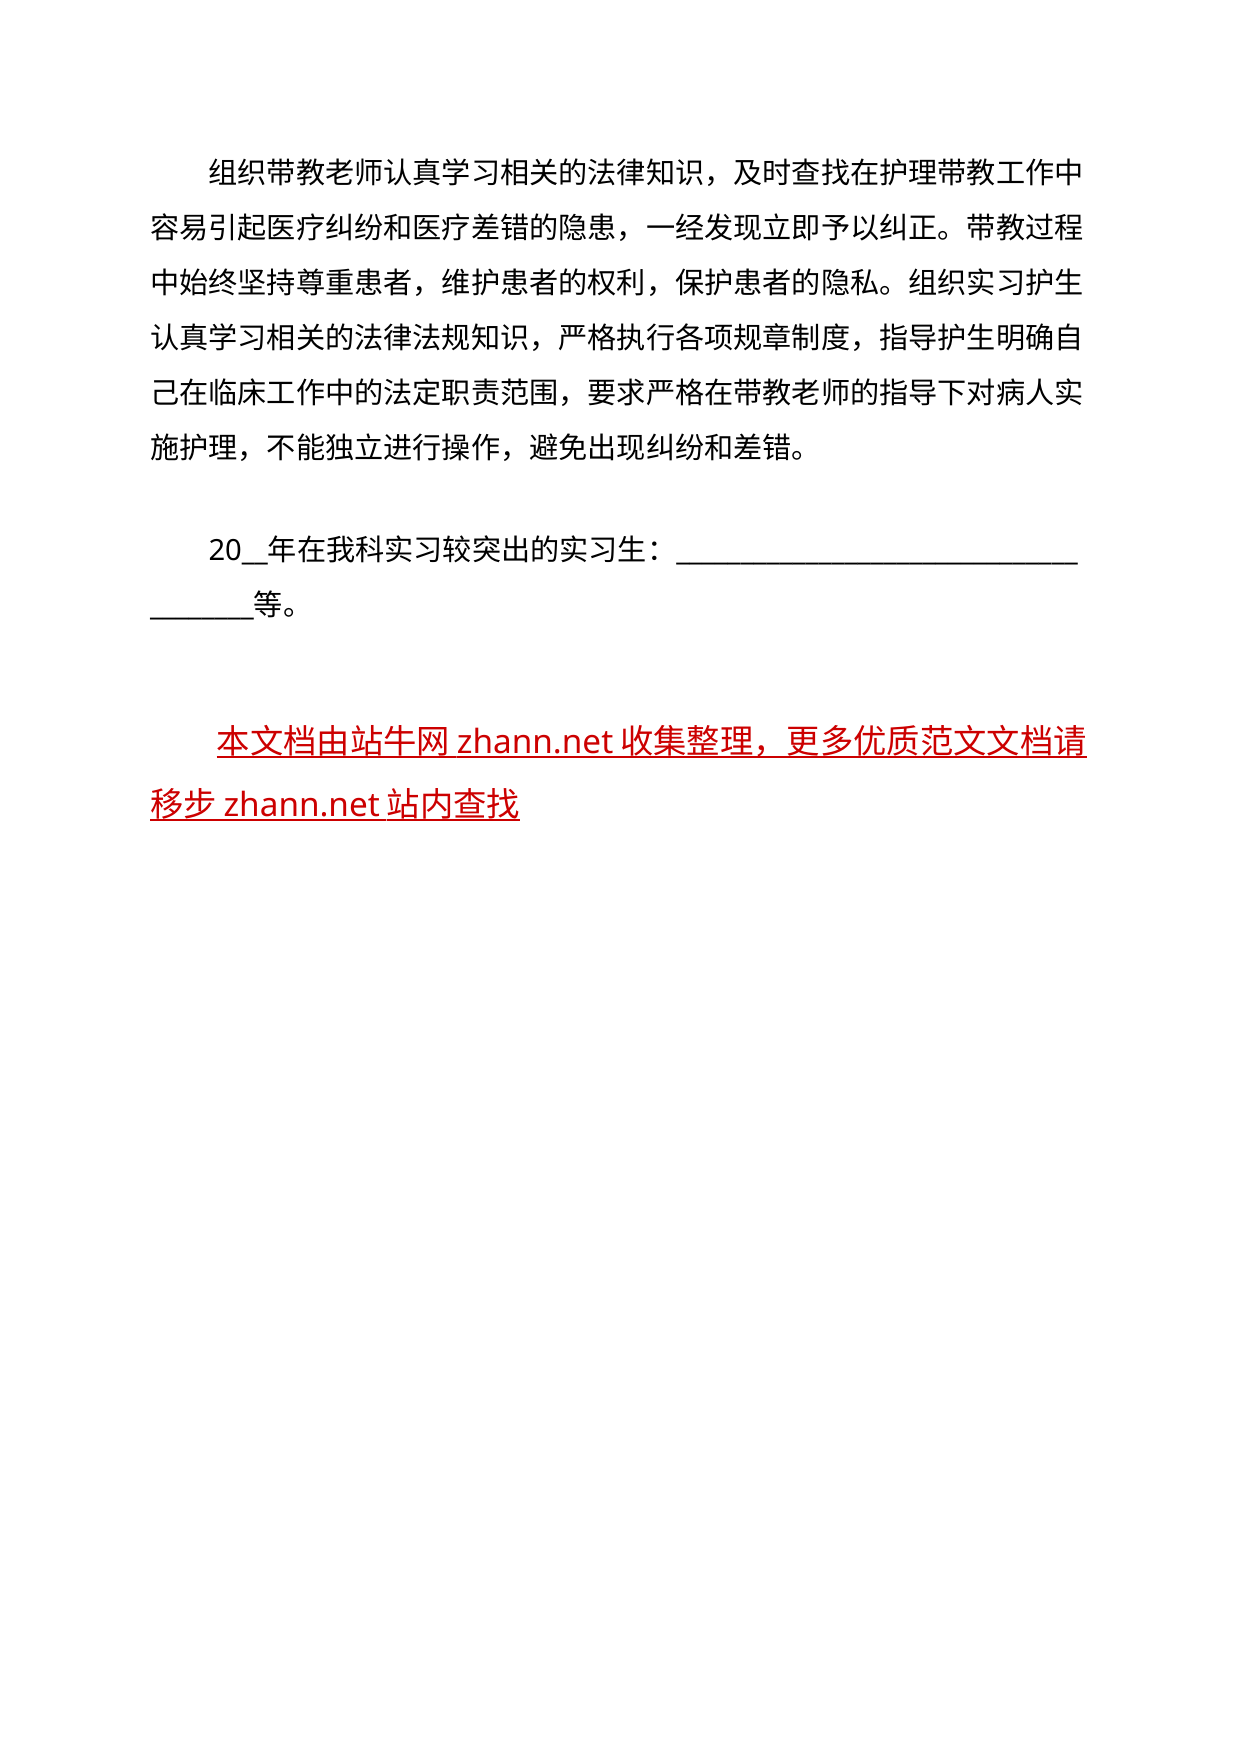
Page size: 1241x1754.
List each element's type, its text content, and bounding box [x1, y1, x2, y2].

text 组织带教老师认真学习相关的法律知识，及时查找在护理带教工作中容易引起医疗纠纷和医疗差错的隐患，一经发现立即予以纠正。带教过程中始终坚持尊重患者，维护患者的权利，保护患者的隐私。组织实习护生认真学习相关的法律法规知识，严格执行各项规章制度，指导护生明确自己在临床工作中的法定职责范围，要求严格在带教老师的指导下对病人实施护理，不能独立进行操作，避免出现纠纷和差错。 [150, 150, 1090, 467]
text 本文档由站牛网zhann.net收集整理，更多优质范文文档请移步zhann.net站内查找 [150, 714, 1090, 826]
text 20__年在我科实习较突出的实习生：_______________________________________等。 [150, 526, 1090, 624]
